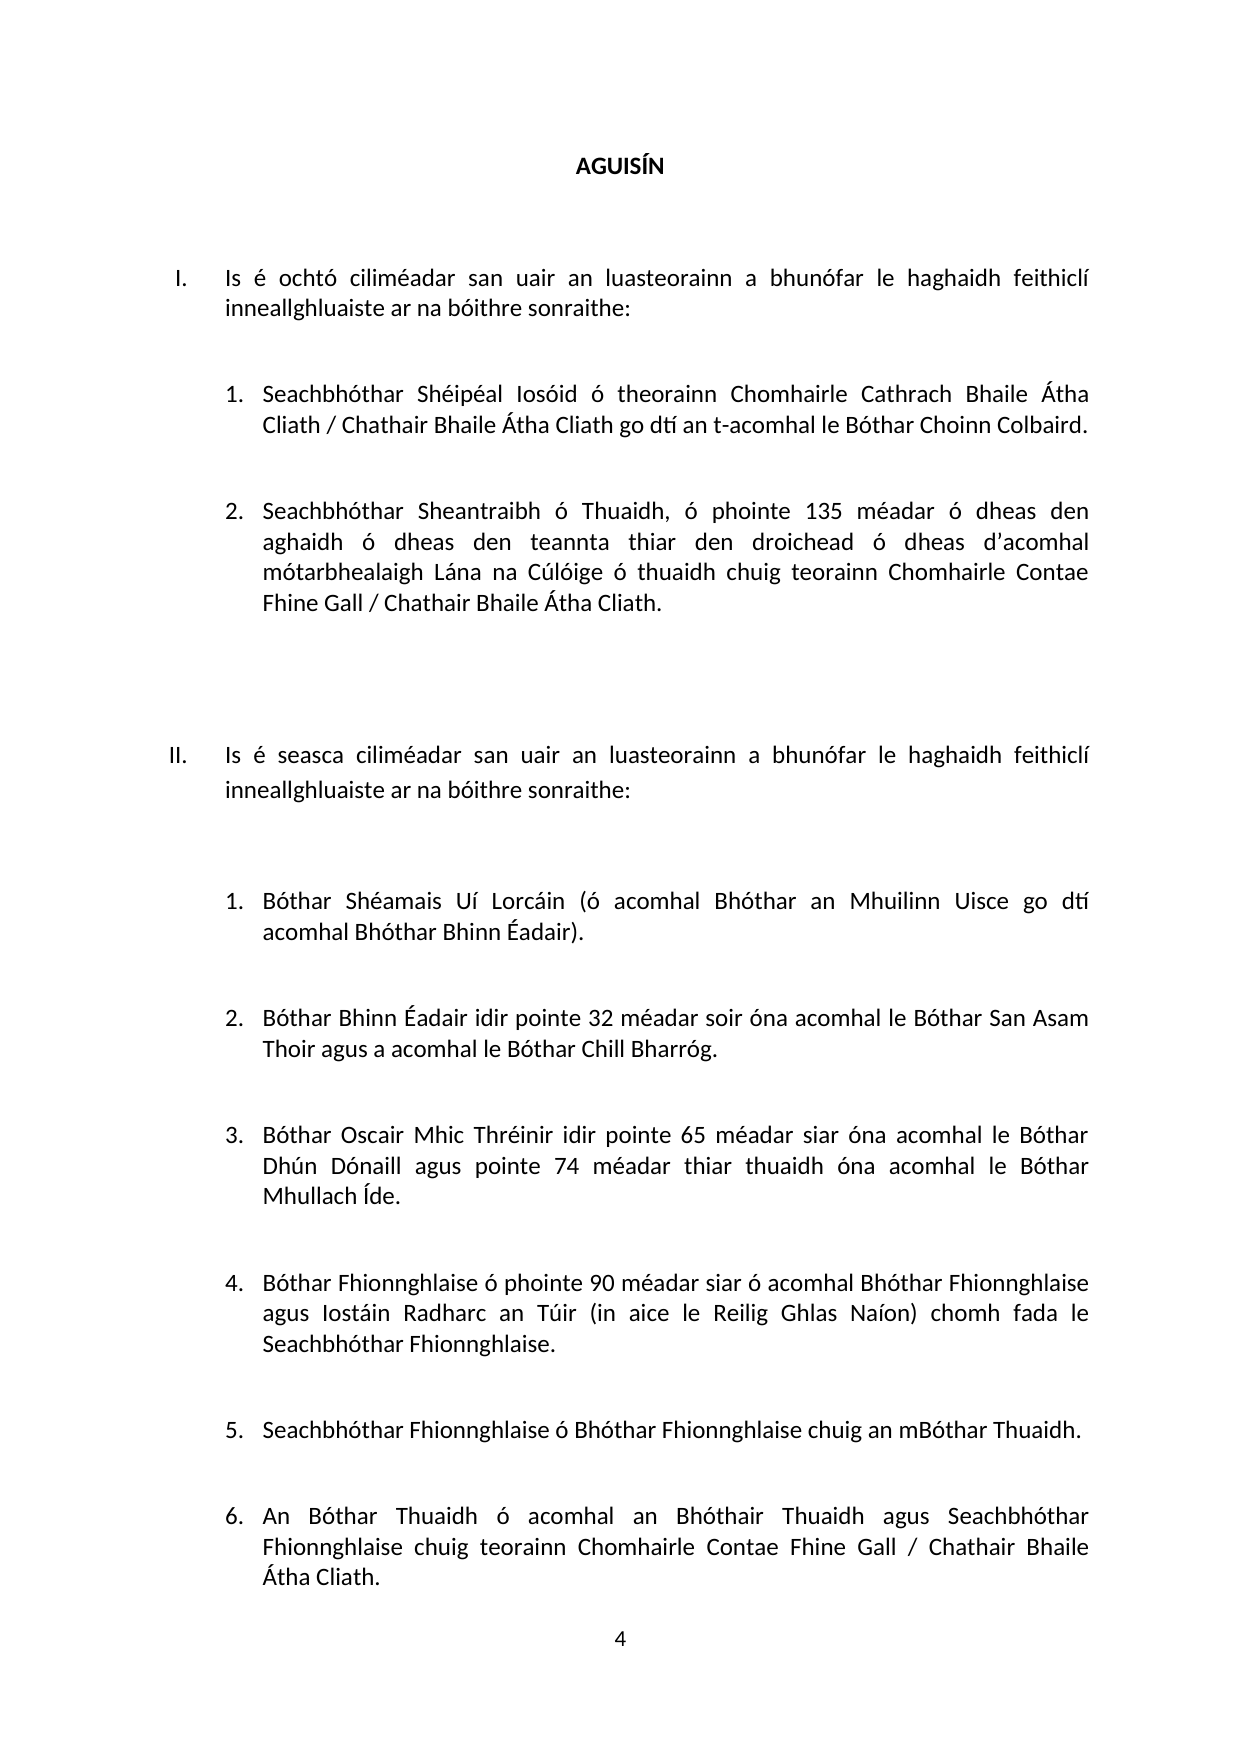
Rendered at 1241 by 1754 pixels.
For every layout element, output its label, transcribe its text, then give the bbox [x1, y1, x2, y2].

list Seachbhóthar Shéipéal Iosóid ó theorainn Chomhairle Cathrach Bhaile Átha Cliath / Chathair Bhaile Átha Cliath go dtí an t-acomhal le Bóthar Choinn Colbaird. [225, 378, 1090, 439]
text AGUISÍN [150, 150, 1090, 181]
list Is é ochtó ciliméadar san uair an luasteorainn a bhunófar le haghaidh feithiclí inneallghluaiste ar na bóithre sonraithe: [187, 262, 1090, 323]
list Bóthar Shéamais Uí Lorcáin (ó acomhal Bhóthar an Mhuilinn Uisce go dtí acomhal Bhóthar Bhinn Éadair). [225, 886, 1090, 947]
list Bóthar Oscair Mhic Thréinir idir pointe 65 méadar siar óna acomhal le Bóthar Dhún Dónaill agus pointe 74 méadar thiar thuaidh óna acomhal le Bóthar Mhullach Íde. [225, 1119, 1090, 1211]
list Bóthar Fhionnghlaise ó phointe 90 méadar siar ó acomhal Bhóthar Fhionnghlaise agus Iostáin Radharc an Túir (in aice le Reilig Ghlas Naíon) chomh fada le Seachbhóthar Fhionnghlaise. [225, 1267, 1090, 1358]
list Seachbhóthar Fhionnghlaise ó Bhóthar Fhionnghlaise chuig an mBóthar Thuaidh. [225, 1414, 1090, 1444]
list Bóthar Bhinn Éadair idir pointe 32 méadar soir óna acomhal le Bóthar San Asam Thoir agus a acomhal le Bóthar Chill Bharróg. [225, 1002, 1090, 1063]
list An Bóthar Thuaidh ó acomhal an Bhóthair Thuaidh agus Seachbhóthar Fhionnghlaise chuig teorainn Chomhairle Contae Fhine Gall / Chathair Bhaile Átha Cliath. [225, 1500, 1090, 1592]
list Seachbhóthar Sheantraibh ó Thuaidh, ó phointe 135 méadar ó dheas den aghaidh ó dheas den teannta thiar den droichead ó dheas d’acomhal mótarbhealaigh Lána na Cúlóige ó thuaidh chuig teorainn Chomhairle Contae Fhine Gall / Chathair Bhaile Átha Cliath. [225, 495, 1090, 617]
list Is é seasca ciliméadar san uair an luasteorainn a bhunófar le haghaidh feithiclí inneallghluaiste ar na bóithre sonraithe: [187, 739, 1090, 804]
